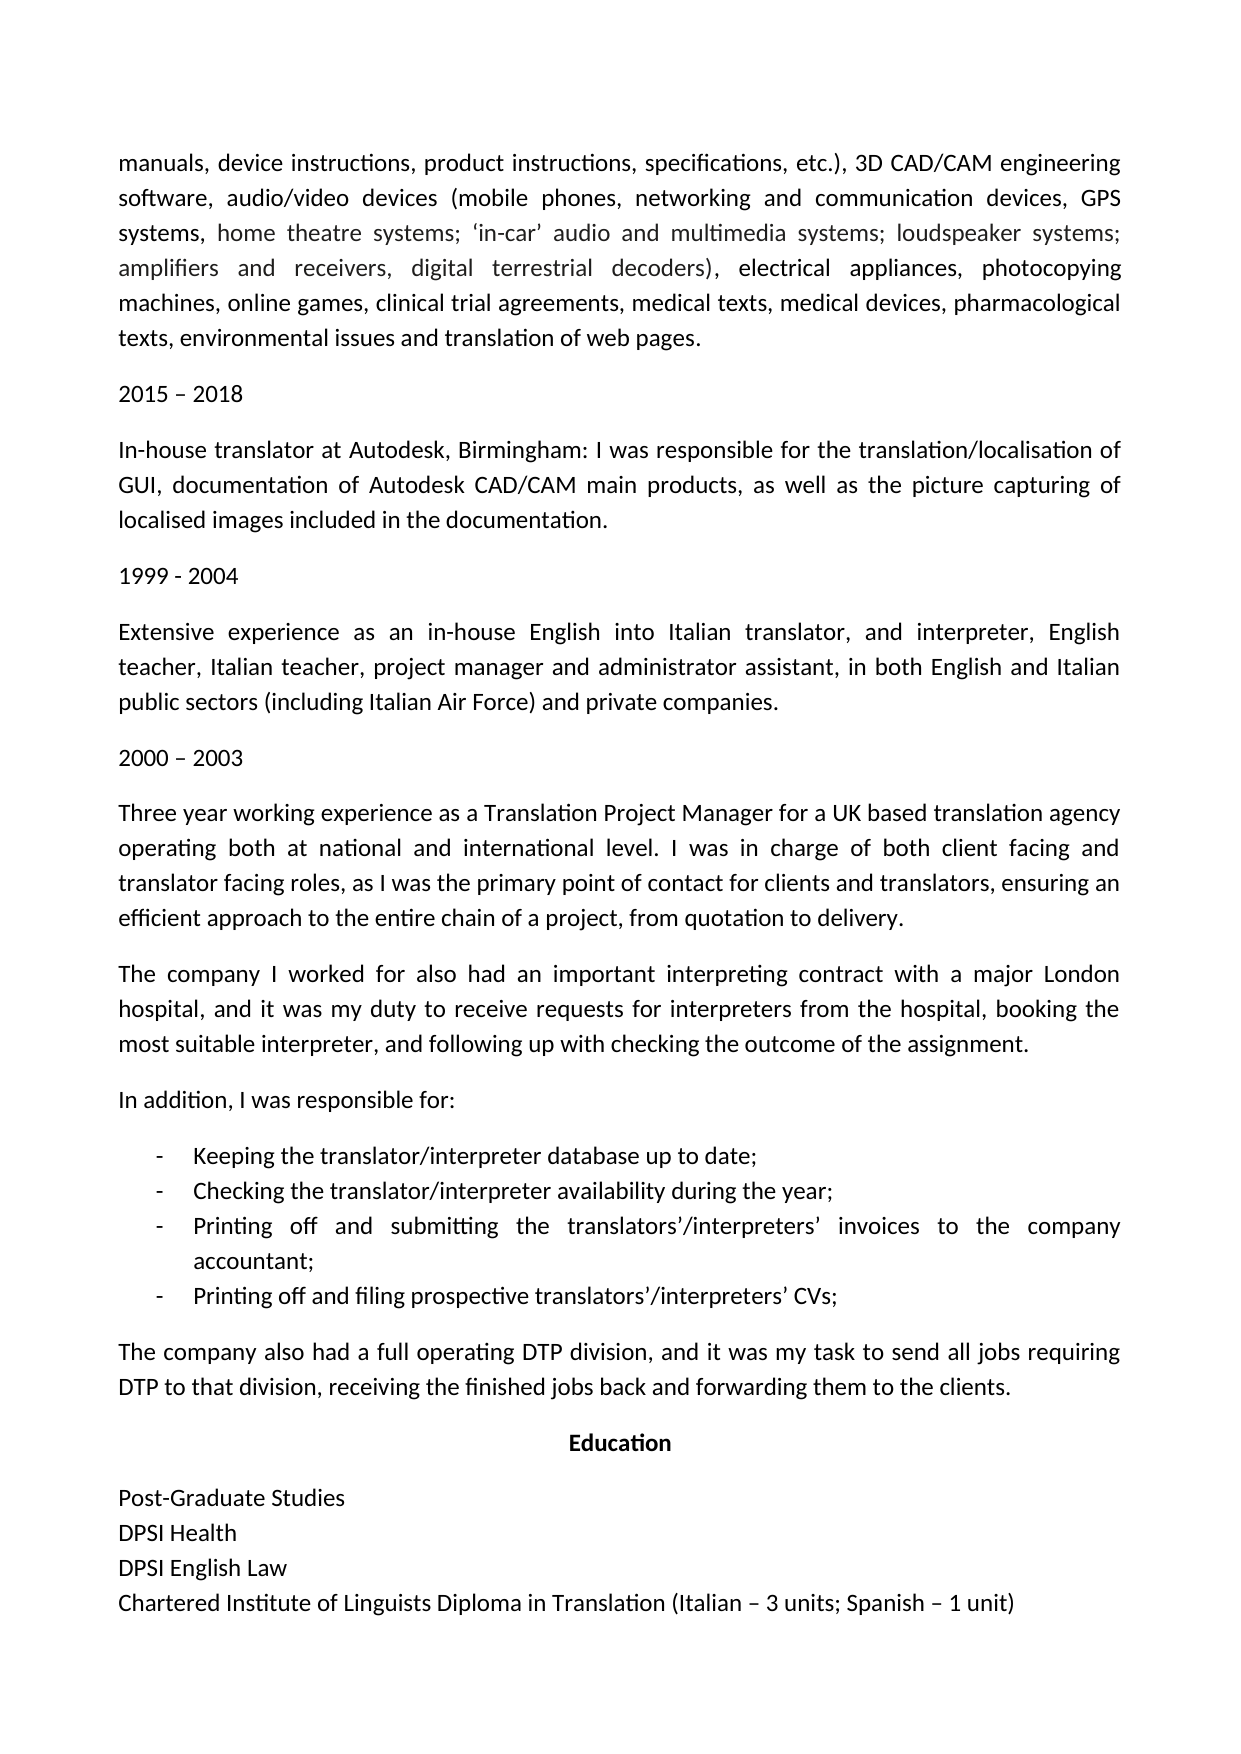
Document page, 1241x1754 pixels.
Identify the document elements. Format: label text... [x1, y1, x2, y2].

text 2000 – 2003 [118, 742, 1122, 772]
text Three year working experience as a Translation Project Manager for a UK based translation agency operating both at national and international level. I was in charge of both client facing and translator facing roles, as I was the primary point of contact for clients and translators, ensuring an efficient approach to the entire chain of a project, from quotation to delivery. [118, 798, 1122, 933]
list Printing off and submitting the translators’/interpreters’ invoices to the company accountant; [156, 1210, 1122, 1276]
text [118, 148, 1122, 353]
text Chartered Institute of Linguists Diploma in Translation (Italian – 3 units; Spanish – 1 unit) [118, 1588, 1122, 1618]
text The company I worked for also had an important interpreting contract with a major London hospital, and it was my duty to receive requests for interpreters from the hospital, booking the most suitable interpreter, and following up with checking the outcome of the assignment. [118, 958, 1122, 1059]
list Checking the translator/interpreter availability during the year; [156, 1175, 1122, 1206]
text DPSI Health [118, 1518, 1122, 1548]
text The company also had a full operating DTP division, and it was my task to send all jobs requiring DTP to that division, receiving the finished jobs back and forwarding them to the clients. [118, 1336, 1122, 1401]
text In-house translator at Autodesk, Birmingham: I was responsible for the translation/localisation of GUI, documentation of Autodesk CAD/CAM main products, as well as the picture capturing of localised images included in the documentation. [118, 434, 1122, 535]
text Education [118, 1427, 1122, 1457]
list Keeping the translator/interpreter database up to date; [156, 1140, 1122, 1171]
text Post-Graduate Studies [118, 1483, 1122, 1513]
text 2015 – 2018 [118, 378, 1122, 409]
list Printing off and filing prospective translators’/interpreters’ CVs; [156, 1280, 1122, 1311]
text Extensive experience as an in-house English into Italian translator, and interpreter, English teacher, Italian teacher, project manager and administrator assistant, in both English and Italian public sectors (including Italian Air Force) and private companies. [118, 616, 1122, 716]
text DPSI English Law [118, 1553, 1122, 1583]
text 1999 - 2004 [118, 560, 1122, 591]
text In addition, I was responsible for: [118, 1084, 1122, 1115]
